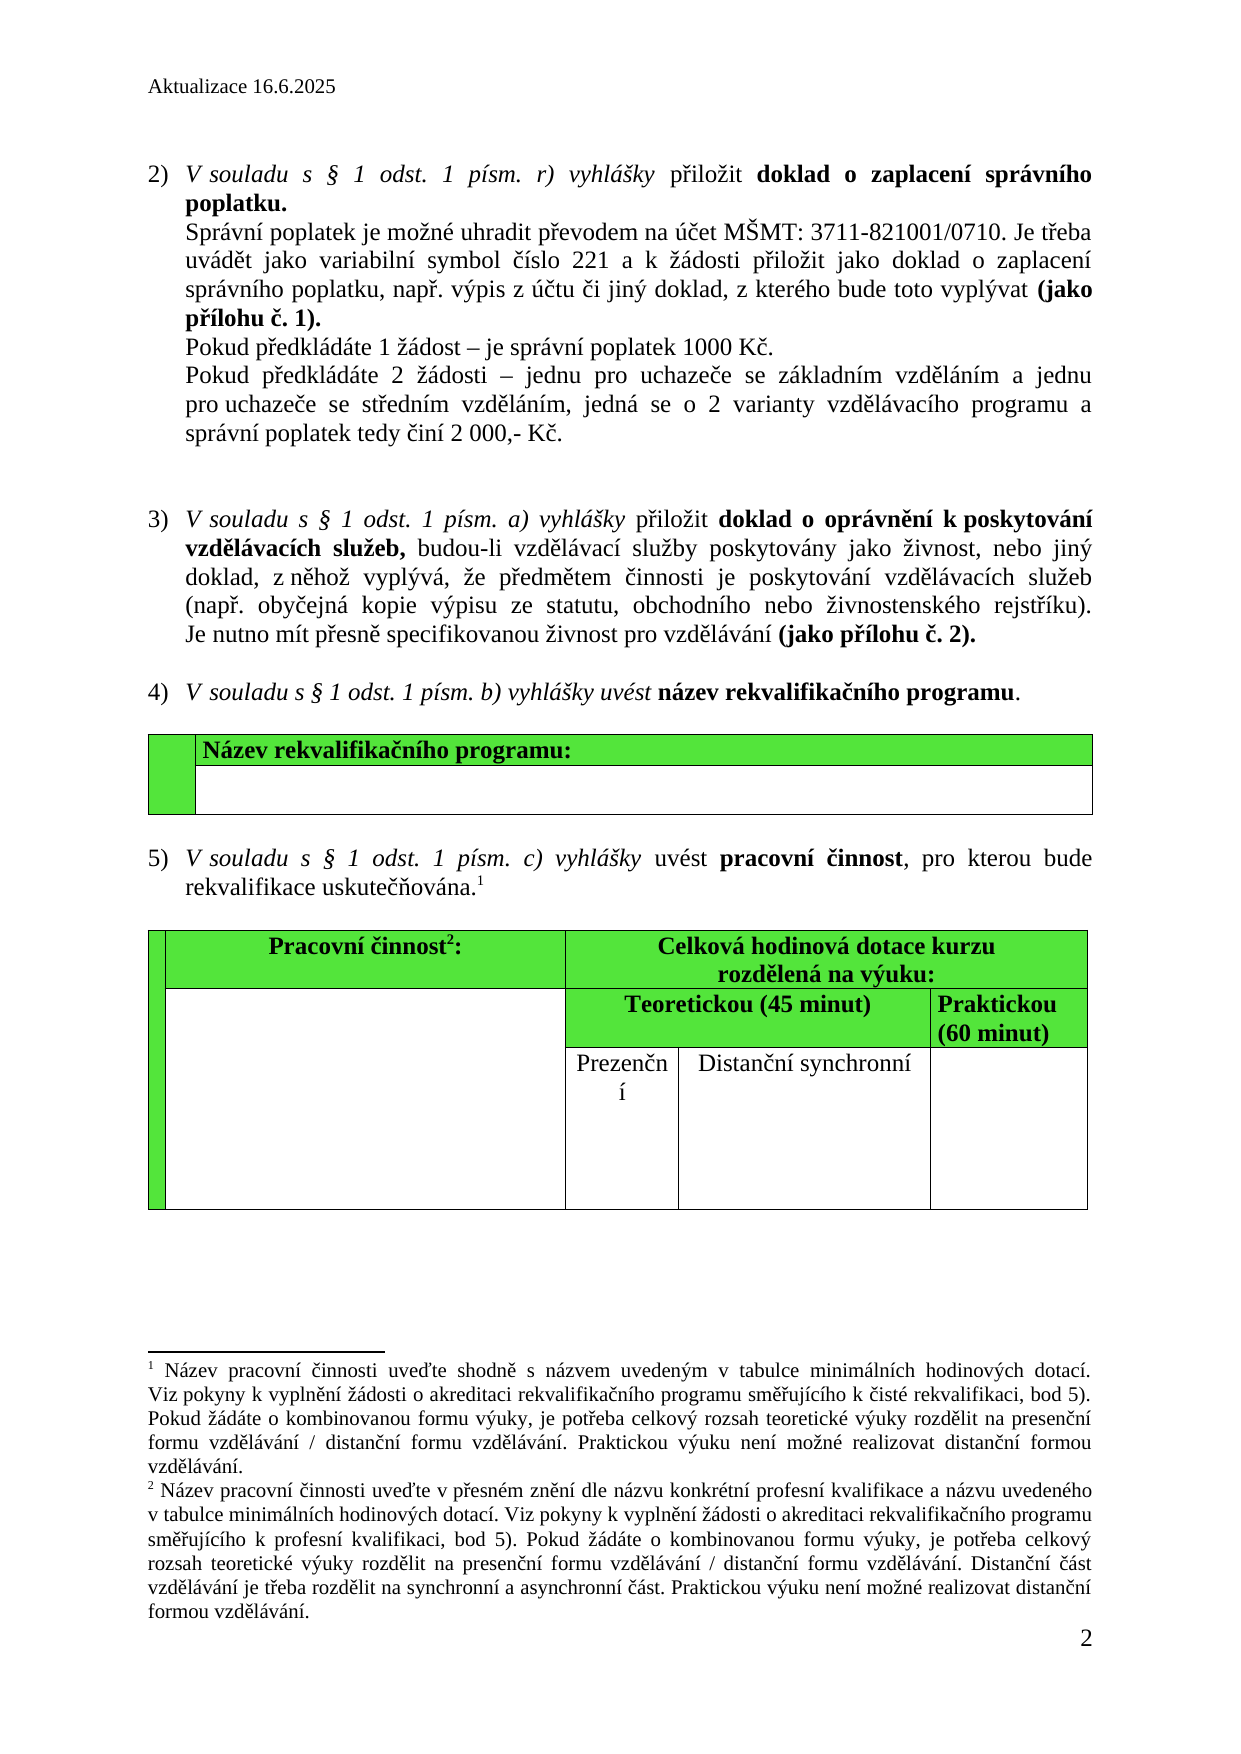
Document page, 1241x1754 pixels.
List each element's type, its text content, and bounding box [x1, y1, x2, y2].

list V souladu s § 1 odst. 1 písm. c) vyhlášky uvést pracovní činnost, pro kterou bude rekvalifikace uskutečňována. [148, 843, 1093, 901]
list V souladu s § 1 odst. 1 písm. a) vyhlášky přiložit doklad o oprávnění k poskytování vzdělávacích služeb, budou-li vzdělávací služby poskytovány jako živnost, nebo jiný doklad, z něhož vyplývá, že předmětem činnosti je poskytování vzdělávacích služeb (např. obyčejná kopie výpisu ze statutu, obchodního nebo živnostenského rejstříku). Je nutno mít přesně specifikovanou živnost pro vzdělávání (jako přílohu č. 2). [148, 504, 1093, 648]
table_cell [931, 1048, 1087, 1209]
table_cell Distanční synchronní [679, 1048, 930, 1209]
list V souladu s § 1 odst. 1 písm. r) vyhlášky přiložit doklad o zaplacení správního poplatku. [148, 159, 1093, 217]
text Pokud předkládáte 1 žádost – je správní poplatek 1000 Kč. [185, 332, 1093, 360]
table_cell [196, 766, 1092, 814]
table_header Pracovní činnost: [166, 931, 565, 988]
table_header [149, 735, 195, 814]
table_cell Praktickou (60 minut) [931, 989, 1087, 1047]
text Pokud předkládáte 2 žádosti – jednu pro uchazeče se základním vzděláním a jednu pro uchazeče se středním vzděláním, jedná se o 2 varianty vzdělávacího programu a správní poplatek tedy činí 2 000,- Kč. [185, 360, 1093, 447]
table_header Název rekvalifikačního programu: [196, 735, 1092, 765]
table_header [149, 931, 165, 1209]
table_cell Prezenční [566, 1048, 678, 1209]
text Správní poplatek je možné uhradit převodem na účet MŠMT: 3711-821001/0710. Je třeba uvádět jako variabilní symbol číslo 221 a k žádosti přiložit jako doklad o zaplacení správního poplatku, např. výpis z účtu či jiný doklad, z kterého bude toto vyplývat (jako přílohu č. 1). [185, 217, 1093, 332]
table_cell Teoretickou (45 minut) [566, 989, 930, 1047]
table_header Celková hodinová dotace kurzu rozdělená na výuku: [566, 931, 1087, 988]
list V souladu s § 1 odst. 1 písm. b) vyhlášky uvést název rekvalifikačního programu. [148, 677, 1093, 705]
table_cell [166, 989, 565, 1209]
